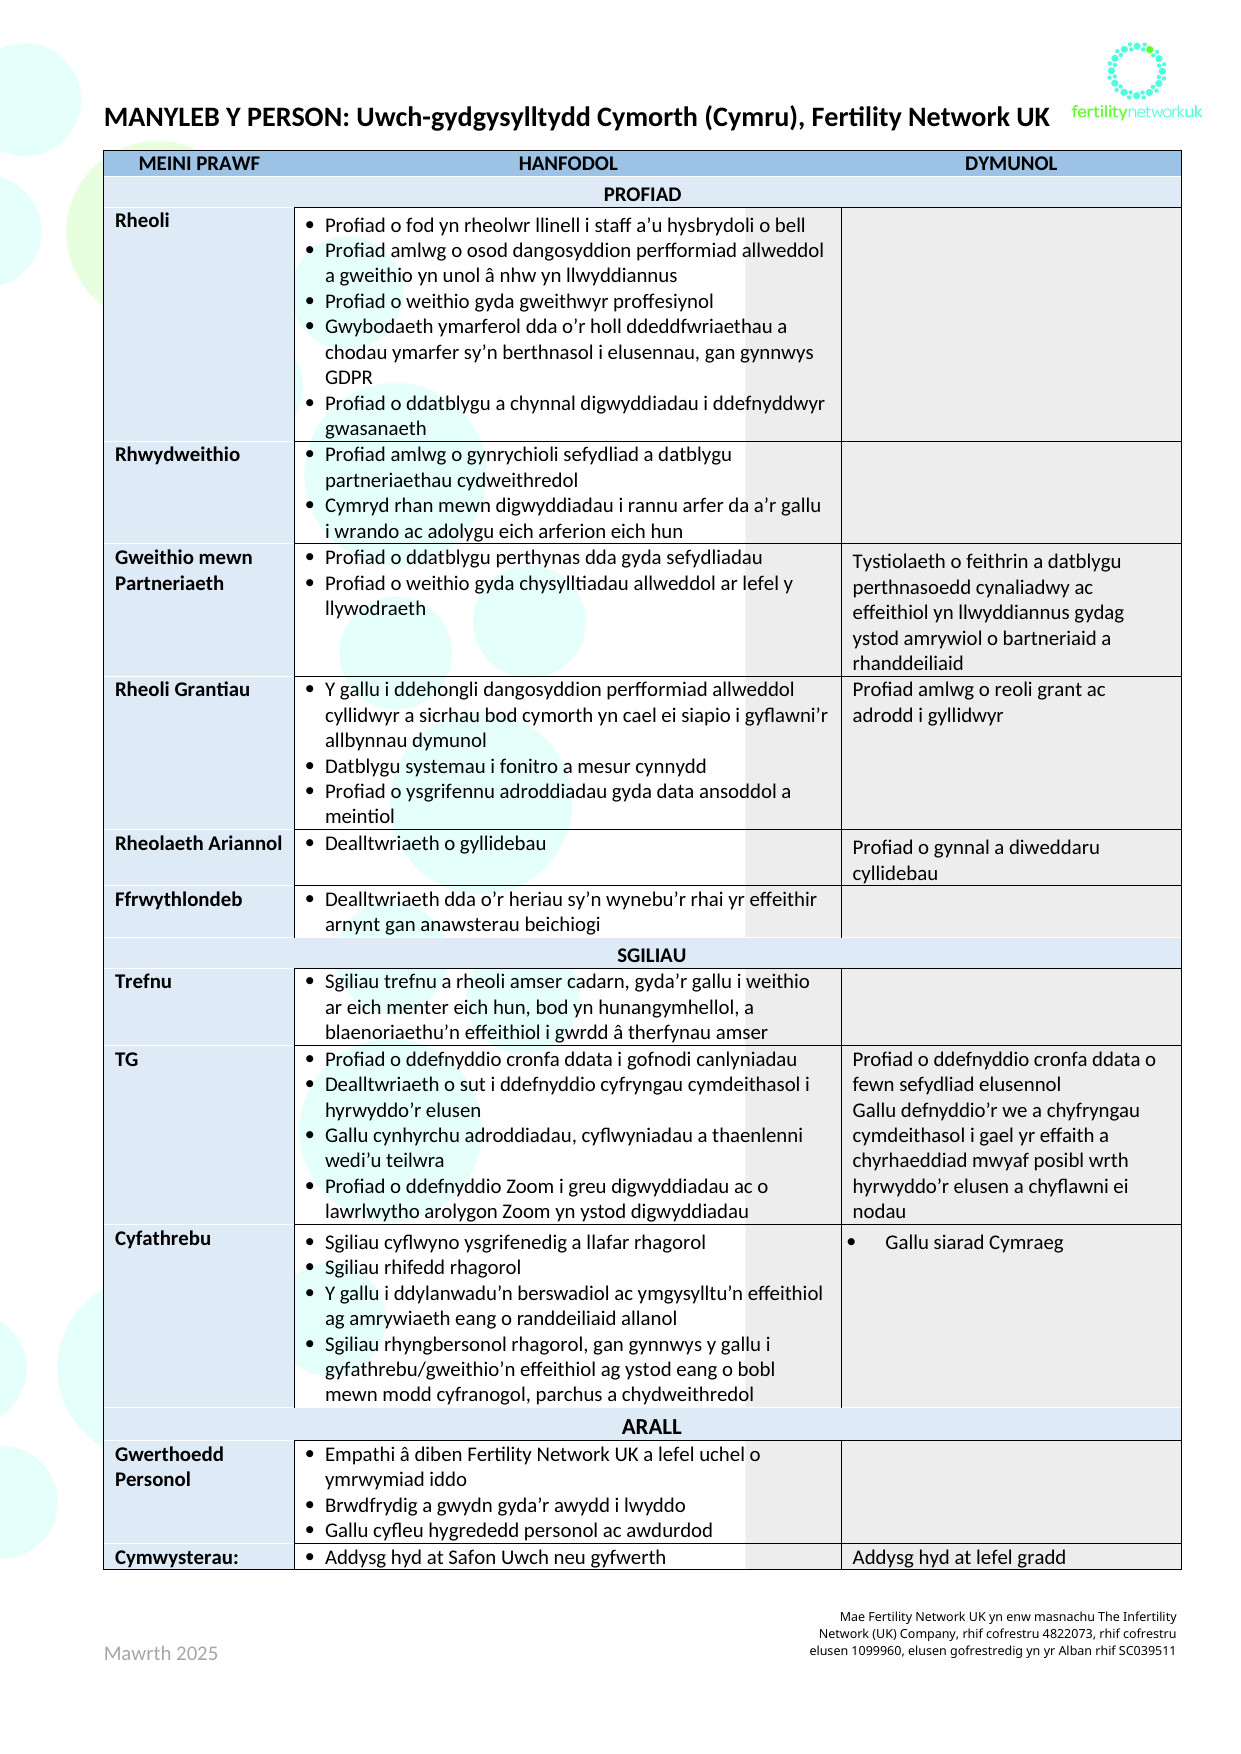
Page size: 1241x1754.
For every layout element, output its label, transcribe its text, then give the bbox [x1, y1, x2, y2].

table_cell Rheolaeth Ariannol [104, 830, 294, 885]
table_cell Profiad amlwg o gynrychioli sefydliad a datblygu partneriaethau cydweithredol Cymryd rhan mewn digwyddiadau i rannu arfer da a’r gallu i wrando ac adolygu eich arferion eich hun [295, 442, 841, 543]
table_cell Ffrwythlondeb [104, 886, 294, 937]
table_cell Trefnu [104, 969, 294, 1045]
table_cell Sgiliau trefnu a rheoli amser cadarn, gyda’r gallu i weithio ar eich menter eich hun, bod yn hunangymhellol, a blaenoriaethu’n effeithiol i gwrdd â therfynau amser [295, 969, 841, 1045]
table_cell Rheoli Grantiau [104, 677, 294, 829]
table_cell Sgiliau cyflwyno ysgrifenedig a llafar rhagorol Sgiliau rhifedd rhagorol Y gallu i ddylanwadu’n berswadiol ac ymgysylltu’n effeithiol ag amrywiaeth eang o randdeiliaid allanol Sgiliau rhyngbersonol rhagorol, gan gynnwys y gallu i gyfathrebu/gweithio’n effeithiol ag ystod eang o bobl mewn modd cyfranogol, parchus a chydweithredol [295, 1225, 841, 1407]
table_cell Profiad o ddatblygu perthynas dda gyda sefydliadau Profiad o weithio gyda chysylltiadau allweddol ar lefel y llywodraeth [295, 544, 841, 676]
table_cell Gweithio mewn Partneriaeth [104, 544, 294, 676]
table_cell Gwerthoedd Personol [104, 1441, 294, 1543]
table_cell [842, 442, 1181, 543]
picture [0, 37, 746, 1611]
table_cell Addysg hyd at lefel gradd [842, 1544, 1181, 1569]
subtitle MANYLEB Y PERSON: Uwch-gydgysylltydd Cymorth (Cymru), Fertility Network UK [103, 99, 1152, 134]
table_cell Empathi â diben Fertility Network UK a lefel uchel o ymrwymiad iddo Brwdfrydig a gwydn gyda’r awydd i lwyddo Gallu cyfleu hygrededd personol ac awdurdod [295, 1441, 841, 1543]
table_cell TG [104, 1046, 294, 1224]
table_cell Profiad o fod yn rheolwr llinell i staff a’u hysbrydoli o bell Profiad amlwg o osod dangosyddion perfformiad allweddol a gweithio yn unol â nhw yn llwyddiannus Profiad o weithio gyda gweithwyr proffesiynol Gwybodaeth ymarferol dda o’r holl ddeddfwriaethau a chodau ymarfer sy’n berthnasol i elusennau, gan gynnwys GDPR Profiad o ddatblygu a chynnal digwyddiadau i ddefnyddwyr gwasanaeth [295, 208, 841, 441]
table_cell Dealltwriaeth dda o’r heriau sy’n wynebu’r rhai yr effeithir arnynt gan anawsterau beichiogi [295, 886, 841, 937]
table_cell Profiad o ddefnyddio cronfa ddata i gofnodi canlyniadau Dealltwriaeth o sut i ddefnyddio cyfryngau cymdeithasol i hyrwyddo’r elusen Gallu cynhyrchu adroddiadau, cyflwyniadau a thaenlenni wedi’u teilwra Profiad o ddefnyddio Zoom i greu digwyddiadau ac o lawrlwytho arolygon Zoom yn ystod digwyddiadau [295, 1046, 841, 1224]
table_cell Y gallu i ddehongli dangosyddion perfformiad allweddol cyllidwyr a sicrhau bod cymorth yn cael ei siapio i gyflawni’r allbynnau dymunol Datblygu systemau i fonitro a mesur cynnydd Profiad o ysgrifennu adroddiadau gyda data ansoddol a meintiol [295, 677, 841, 829]
table_cell Profiad o ddefnyddio cronfa ddata o fewn sefydliad elusennol Gallu defnyddio’r we a chyfryngau cymdeithasol i gael yr effaith a chyrhaeddiad mwyaf posibl wrth hyrwyddo’r elusen a chyflawni ei nodau [842, 1046, 1181, 1224]
table_cell [842, 969, 1181, 1045]
table_header DYMUNOL [841, 151, 1181, 176]
table_header MEINI PRAWF [104, 151, 295, 176]
table_cell Dealltwriaeth o gyllidebau [295, 830, 841, 885]
table_cell Profiad o gynnal a diweddaru cyllidebau [842, 830, 1181, 885]
table_cell [842, 208, 1181, 441]
table_cell [842, 886, 1181, 937]
picture [1059, 22, 1215, 139]
table_cell PROFIAD [104, 177, 1181, 207]
table_cell Rheoli [104, 208, 294, 441]
table_cell ARALL [104, 1408, 1181, 1440]
table_cell [842, 1441, 1181, 1543]
table_header HANFODOL [295, 151, 841, 176]
table_cell Rhwydweithio [104, 442, 294, 543]
table_cell Gallu siarad Cymraeg [842, 1225, 1181, 1407]
table_cell Cyfathrebu [104, 1225, 294, 1407]
table_cell Profiad amlwg o reoli grant ac adrodd i gyllidwyr [842, 677, 1181, 829]
table_cell Addysg hyd at Safon Uwch neu gyfwerth [295, 1544, 841, 1569]
table_cell SGILIAU [104, 938, 1181, 968]
table_cell Tystiolaeth o feithrin a datblygu perthnasoedd cynaliadwy ac effeithiol yn llwyddiannus gydag ystod amrywiol o bartneriaid a rhanddeiliaid [842, 544, 1181, 676]
table_cell Cymwysterau: [104, 1544, 294, 1569]
